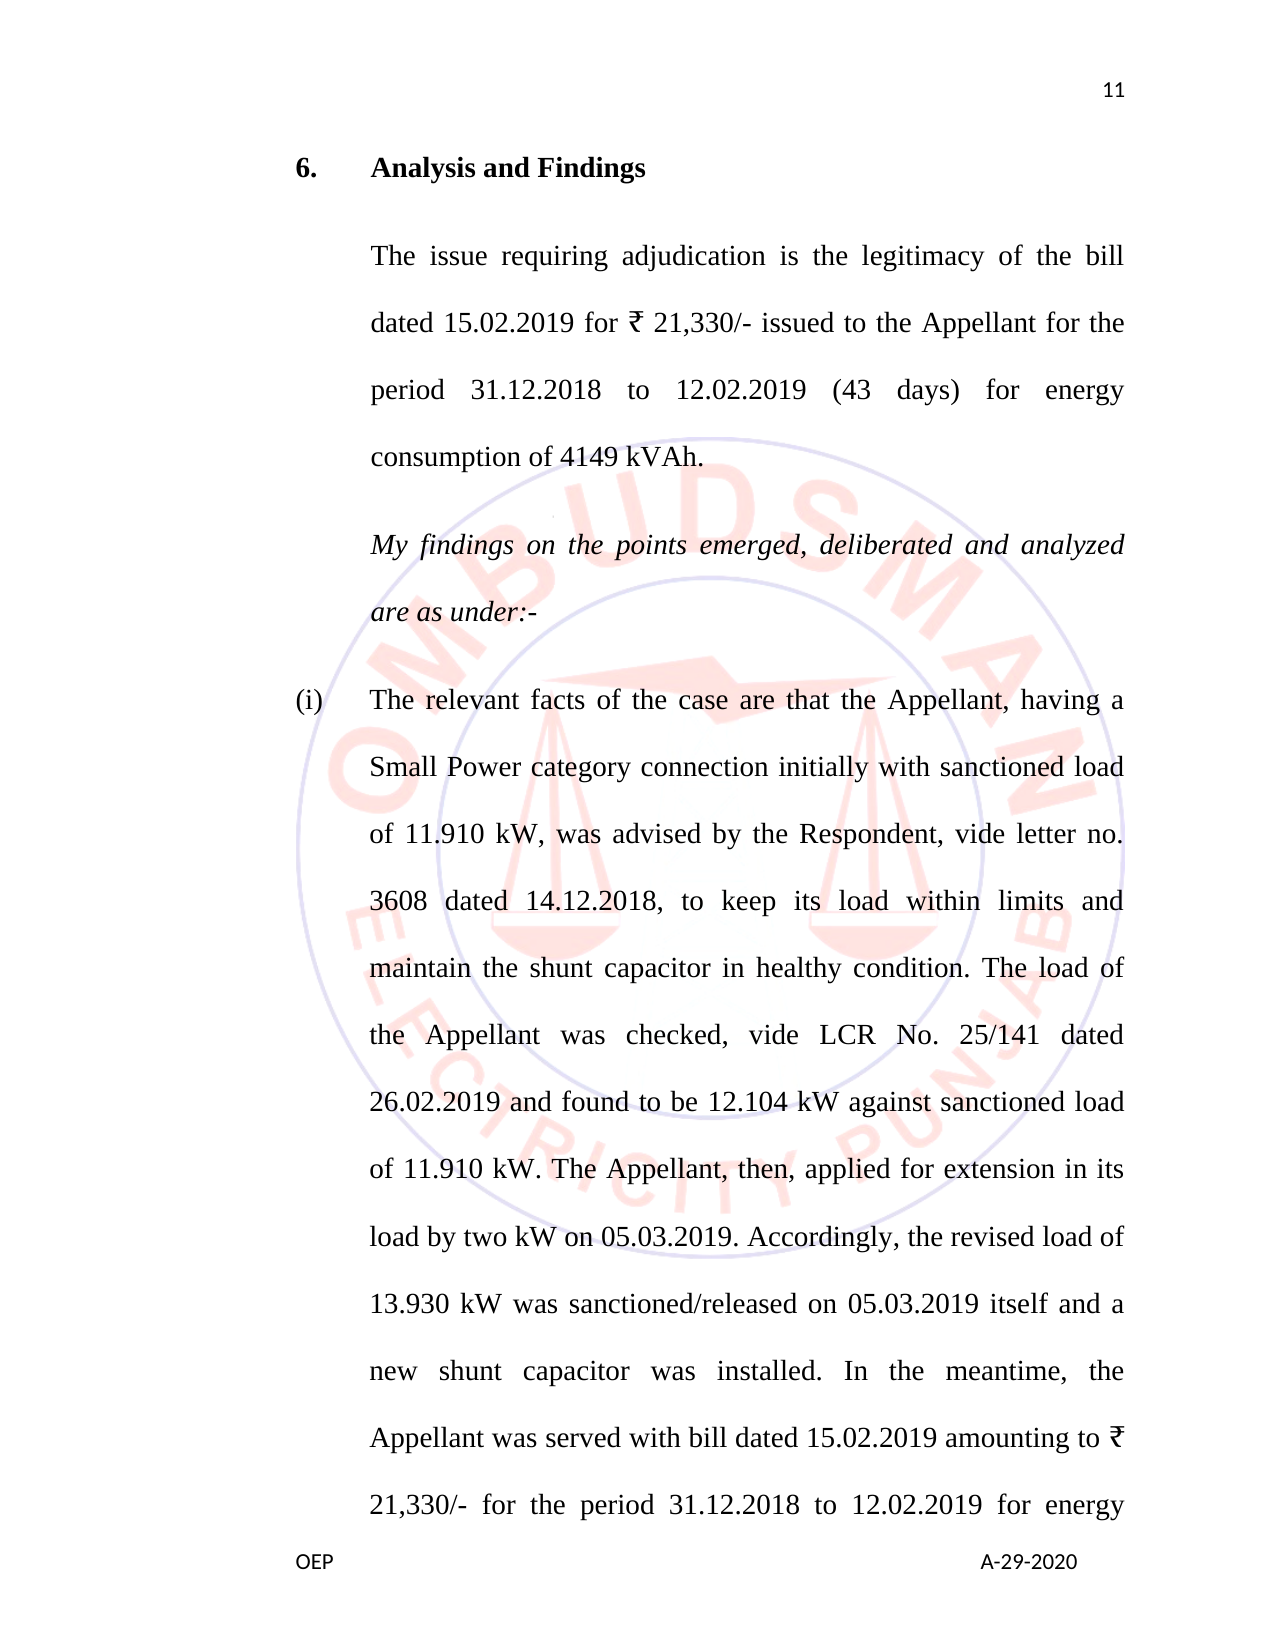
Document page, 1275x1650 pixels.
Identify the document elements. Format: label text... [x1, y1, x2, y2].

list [295, 682, 1125, 1521]
text 6. Analysis and Findings [295, 150, 1125, 183]
text The issue requiring adjudication is the legitimacy of the bill dated 15.02.2019 for ₹ 21,330/- issued to the Appellant for the period 31.12.2018 to 12.02.2019 (43 days) for energy consumption of 4149 kVAh. [370, 238, 1125, 473]
text My findings on the points emerged, deliberated and analyzed are as under:- [370, 527, 1125, 628]
